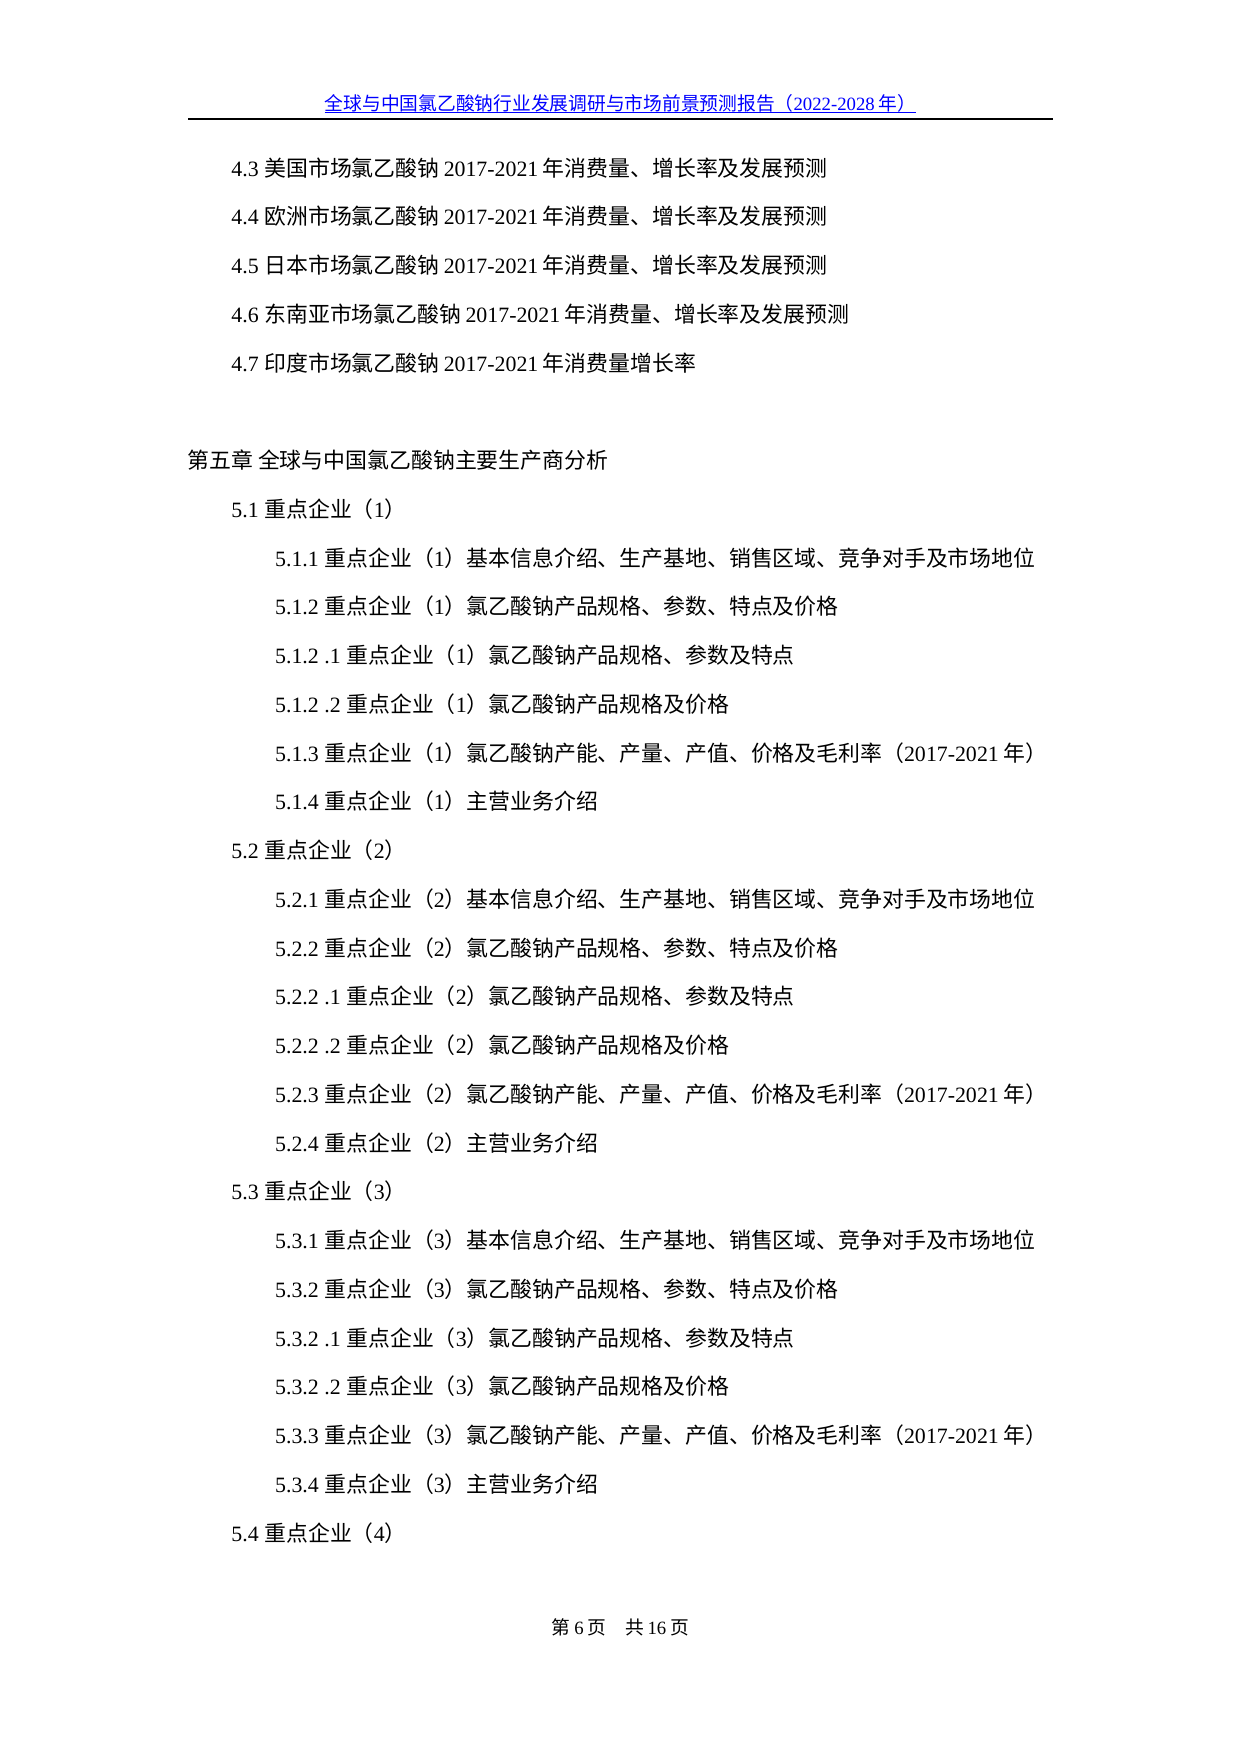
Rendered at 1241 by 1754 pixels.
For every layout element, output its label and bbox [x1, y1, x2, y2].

text [187, 150, 1053, 1548]
